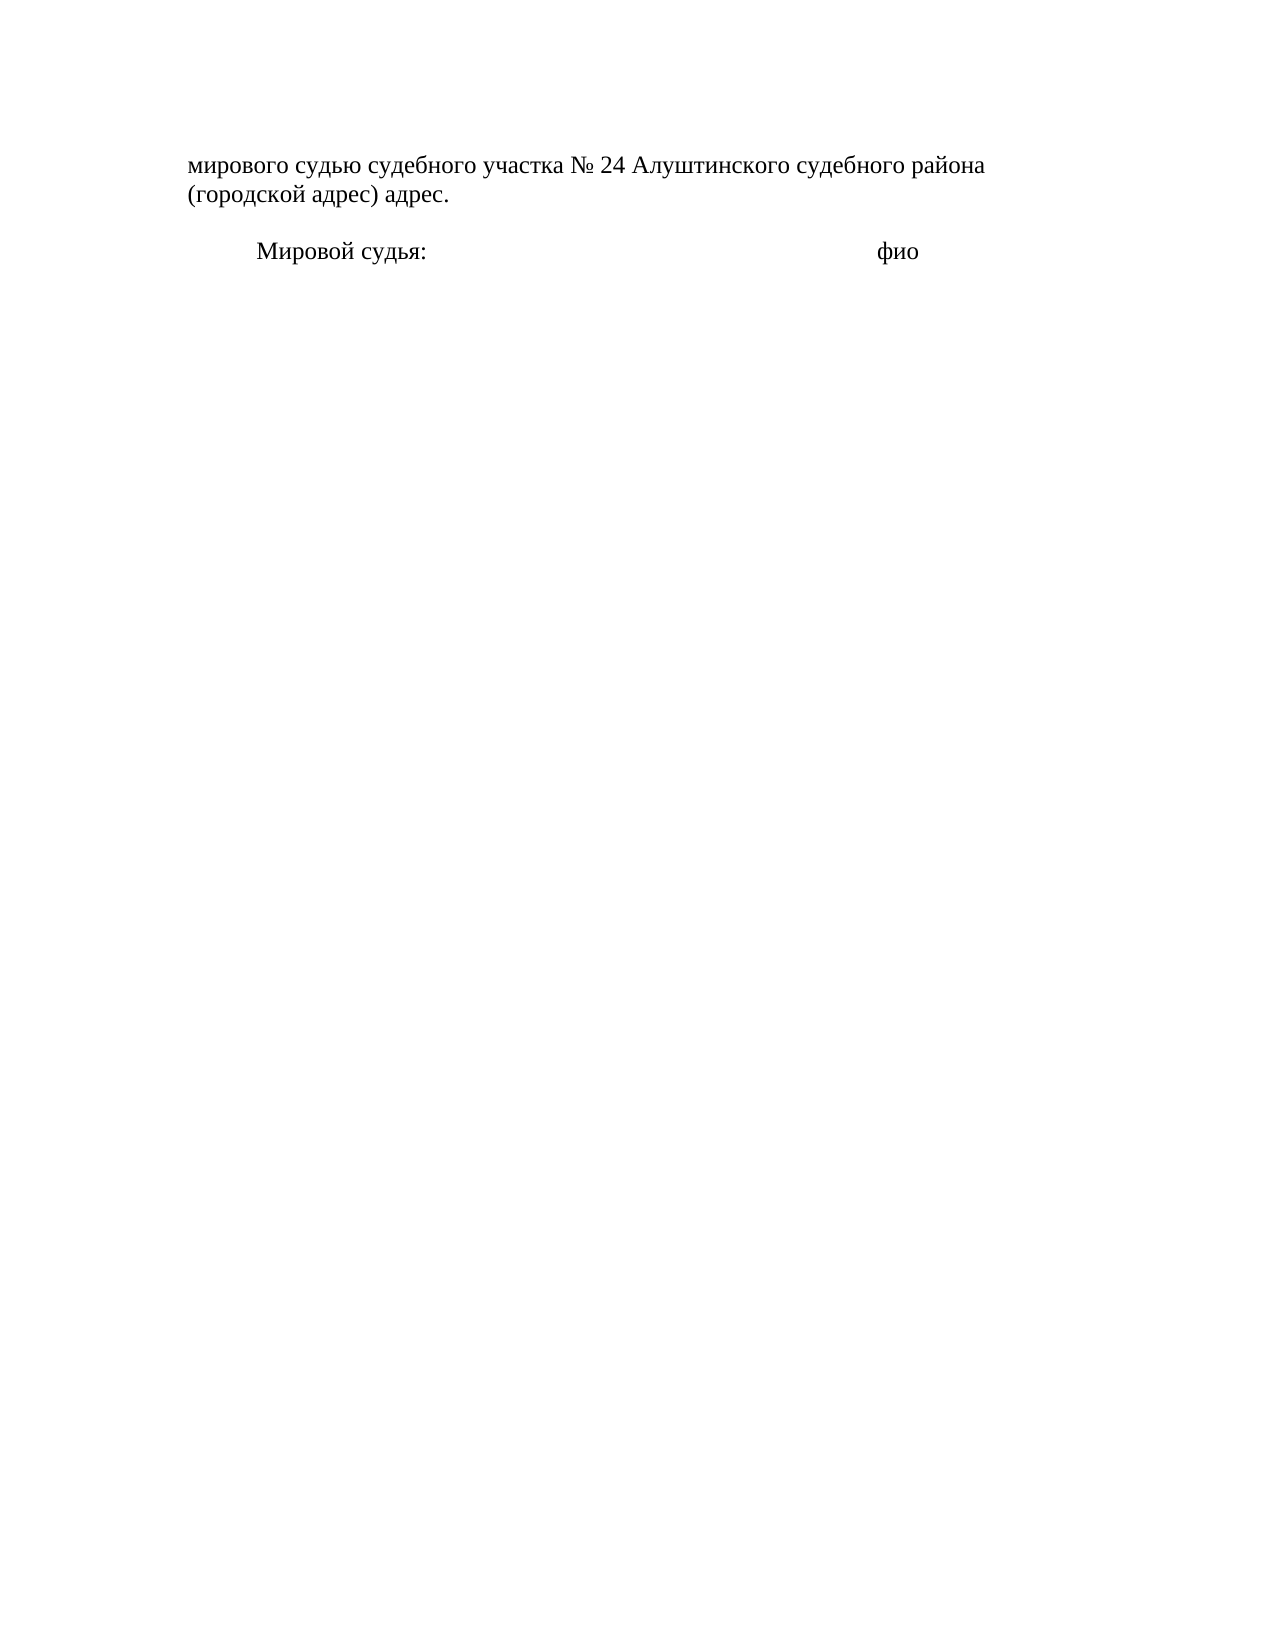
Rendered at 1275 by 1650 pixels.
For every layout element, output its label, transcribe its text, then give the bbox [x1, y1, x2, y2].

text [187, 150, 1087, 207]
text Мировой судья: фио [187, 236, 1087, 265]
